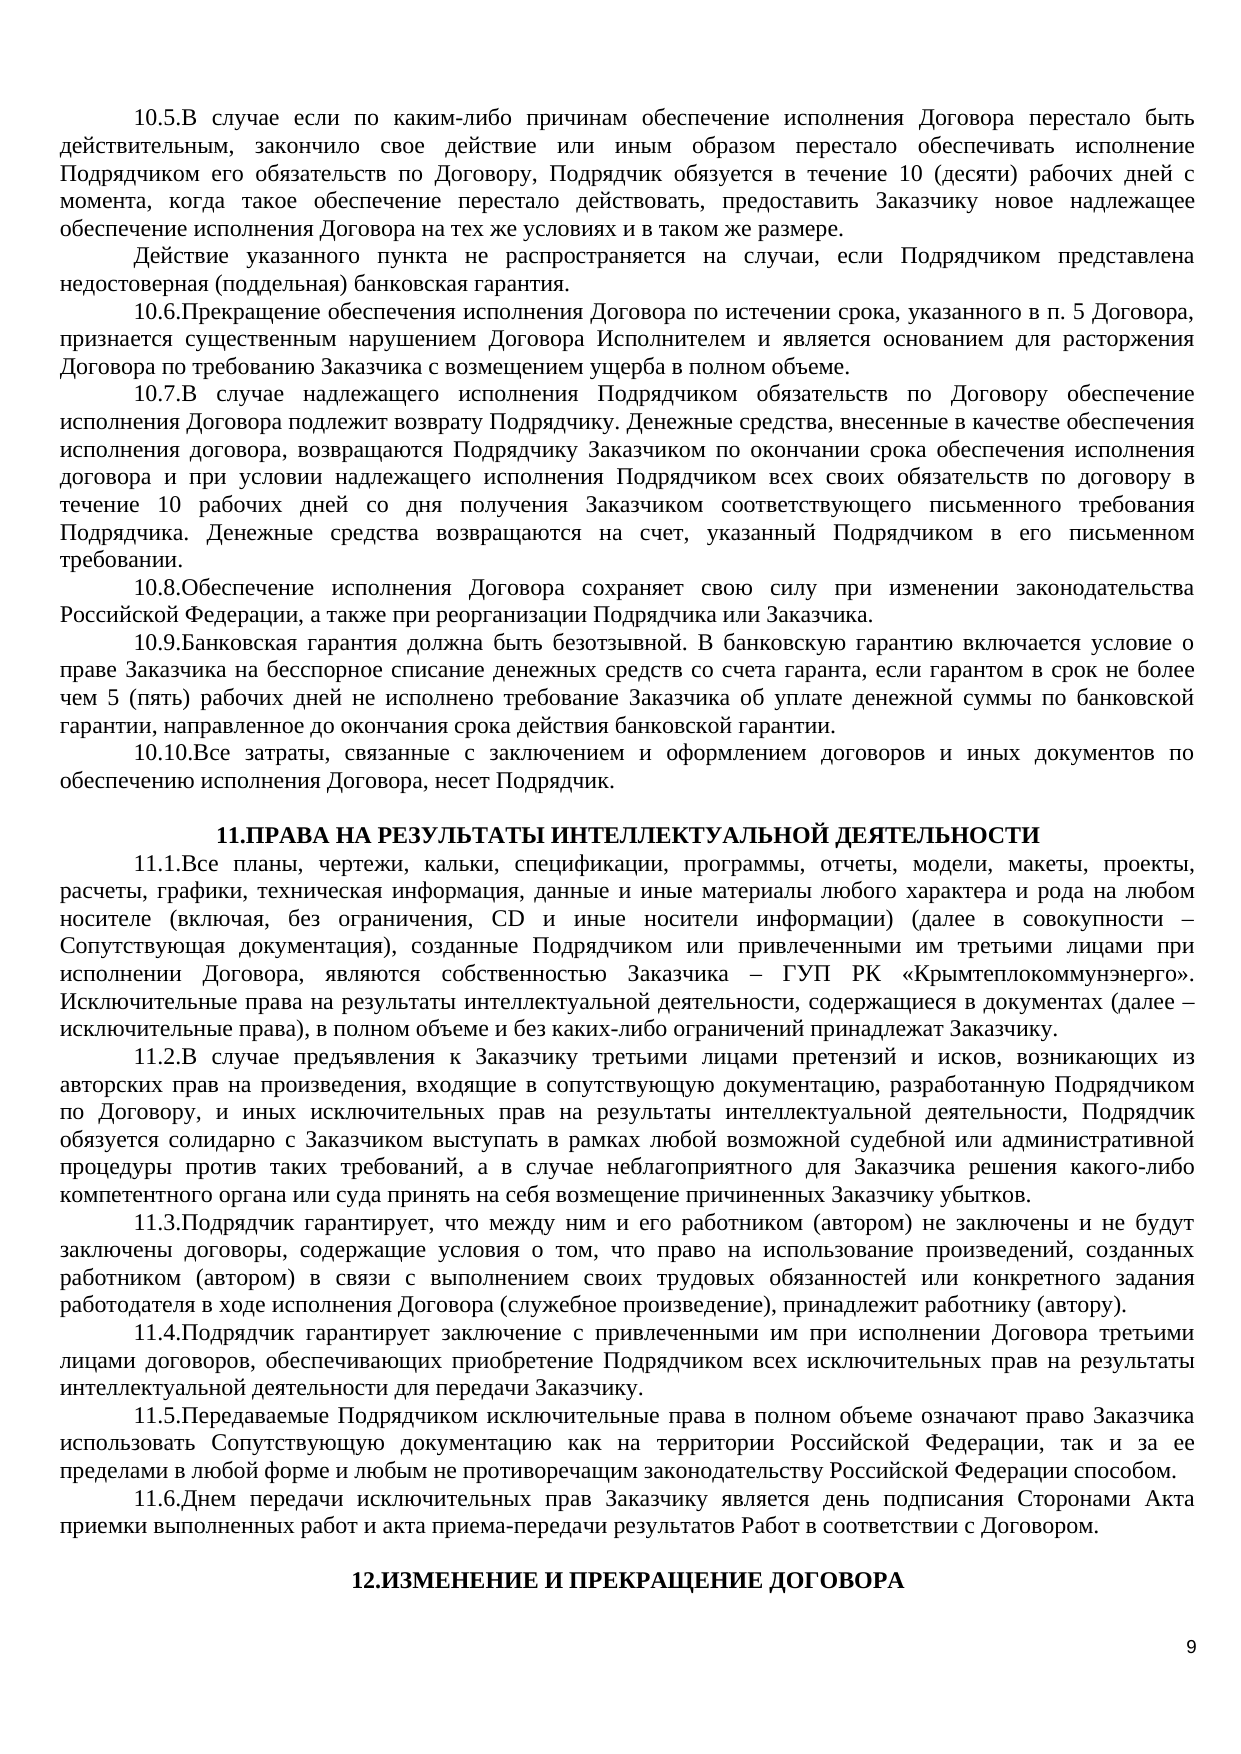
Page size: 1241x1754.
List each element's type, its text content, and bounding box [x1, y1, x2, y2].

text 10.6.Прекращение обеспечения исполнения Договора по истечении срока, указанного в п. 5 Договора, признается существенным нарушением Договора Исполнителем и является основанием для расторжения Договора по требованию Заказчика с возмещением ущерба в полном объеме. [59, 297, 1196, 379]
text 11.6.Днем передачи исключительных прав Заказчику является день подписания Сторонами Акта приемки выполненных работ и акта приема-передачи результатов Работ в соответствии с Договором. [59, 1484, 1196, 1539]
text 10.5.В случае если по каким-либо причинам обеспечение исполнения Договора перестало быть действительным, закончило свое действие или иным образом перестало обеспечивать исполнение Подрядчиком его обязательств по Договору, Подрядчик обязуется в течение 10 (десяти) рабочих дней с момента, когда такое обеспечение перестало действовать, предоставить Заказчику новое надлежащее обеспечение исполнения Договора на тех же условиях и в таком же размере. [59, 103, 1196, 241]
text 11.2.В случае предъявления к Заказчику третьими лицами претензий и исков, возникающих из авторских прав на произведения, входящие в сопутствующую документацию, разработанную Подрядчиком по Договору, и иных исключительных прав на результаты интеллектуальной деятельности, Подрядчик обязуется солидарно с Заказчиком выступать в рамках любой возможной судебной или административной процедуры против таких требований, а в случае неблагоприятного для Заказчика решения какого-либо компетентного органа или суда принять на себя возмещение причиненных Заказчику убытков. [59, 1042, 1196, 1208]
text 11.3.Подрядчик гарантирует, что между ним и его работником (автором) не заключены и не будут заключены договоры, содержащие условия о том, что право на использование произведений, созданных работником (автором) в связи с выполнением своих трудовых обязанностей или конкретного задания работодателя в ходе исполнения Договора (служебное произведение), принадлежит работнику (автору). [59, 1208, 1196, 1318]
text 11.5.Передаваемые Подрядчиком исключительные права в полном объеме означают право Заказчика использовать Сопутствующую документацию как на территории Российской Федерации, так и за ее пределами в любой форме и любым не противоречащим законодательству Российской Федерации способом. [59, 1401, 1196, 1484]
text 11.4.Подрядчик гарантирует заключение с привлеченными им при исполнении Договора третьими лицами договоров, обеспечивающих приобретение Подрядчиком всех исключительных прав на результаты интеллектуальной деятельности для передачи Заказчику. [59, 1318, 1196, 1401]
text 10.7.В случае надлежащего исполнения Подрядчиком обязательств по Договору обеспечение исполнения Договора подлежит возврату Подрядчику. Денежные средства, внесенные в качестве обеспечения исполнения договора, возвращаются Подрядчику Заказчиком по окончании срока обеспечения исполнения договора и при условии надлежащего исполнения Подрядчиком всех своих обязательств по договору в течение 10 рабочих дней со дня получения Заказчиком соответствующего письменного требования Подрядчика. Денежные средства возвращаются на счет, указанный Подрядчиком в его письменном требовании. [59, 379, 1196, 573]
text 10.8.Обеспечение исполнения Договора сохраняет свою силу при изменении законодательства Российской Федерации, а также при реорганизации Подрядчика или Заказчика. [59, 573, 1196, 628]
text Действие указанного пункта не распространяется на случаи, если Подрядчиком представлена недостоверная (поддельная) банковская гарантия. [59, 241, 1196, 297]
text 10.10.Все затраты, связанные с заключением и оформлением договоров и иных документов по обеспечению исполнения Договора, несет Подрядчик. [59, 738, 1196, 793]
text 11.ПРАВА НА РЕЗУЛЬТАТЫ ИНТЕЛЛЕКТУАЛЬНОЙ ДЕЯТЕЛЬНОСТИ [59, 821, 1196, 849]
text 10.9.Банковская гарантия должна быть безотзывной. В банковскую гарантию включается условие о праве Заказчика на бесспорное списание денежных средств со счета гаранта, если гарантом в срок не более чем 5 (пять) рабочих дней не исполнено требование Заказчика об уплате денежной суммы по банковской гарантии, направленное до окончания срока действия банковской гарантии. [59, 628, 1196, 738]
text 11.1.Все планы, чертежи, кальки, спецификации, программы, отчеты, модели, макеты, проекты, расчеты, графики, техническая информация, данные и иные материалы любого характера и рода на любом носителе (включая, без ограничения, CD и иные носители информации) (далее в совокупности – Сопутствующая документация), созданные Подрядчиком или привлеченными им третьими лицами при исполнении Договора, являются собственностью Заказчика – ГУП РК «Крымтеплокоммунэнерго». Исключительные права на результаты интеллектуальной деятельности, содержащиеся в документах (далее – исключительные права), в полном объеме и без каких-либо ограничений принадлежат Заказчику. [59, 849, 1196, 1042]
text 12.ИЗМЕНЕНИЕ И ПРЕКРАЩЕНИЕ ДОГОВОРА [59, 1566, 1196, 1594]
